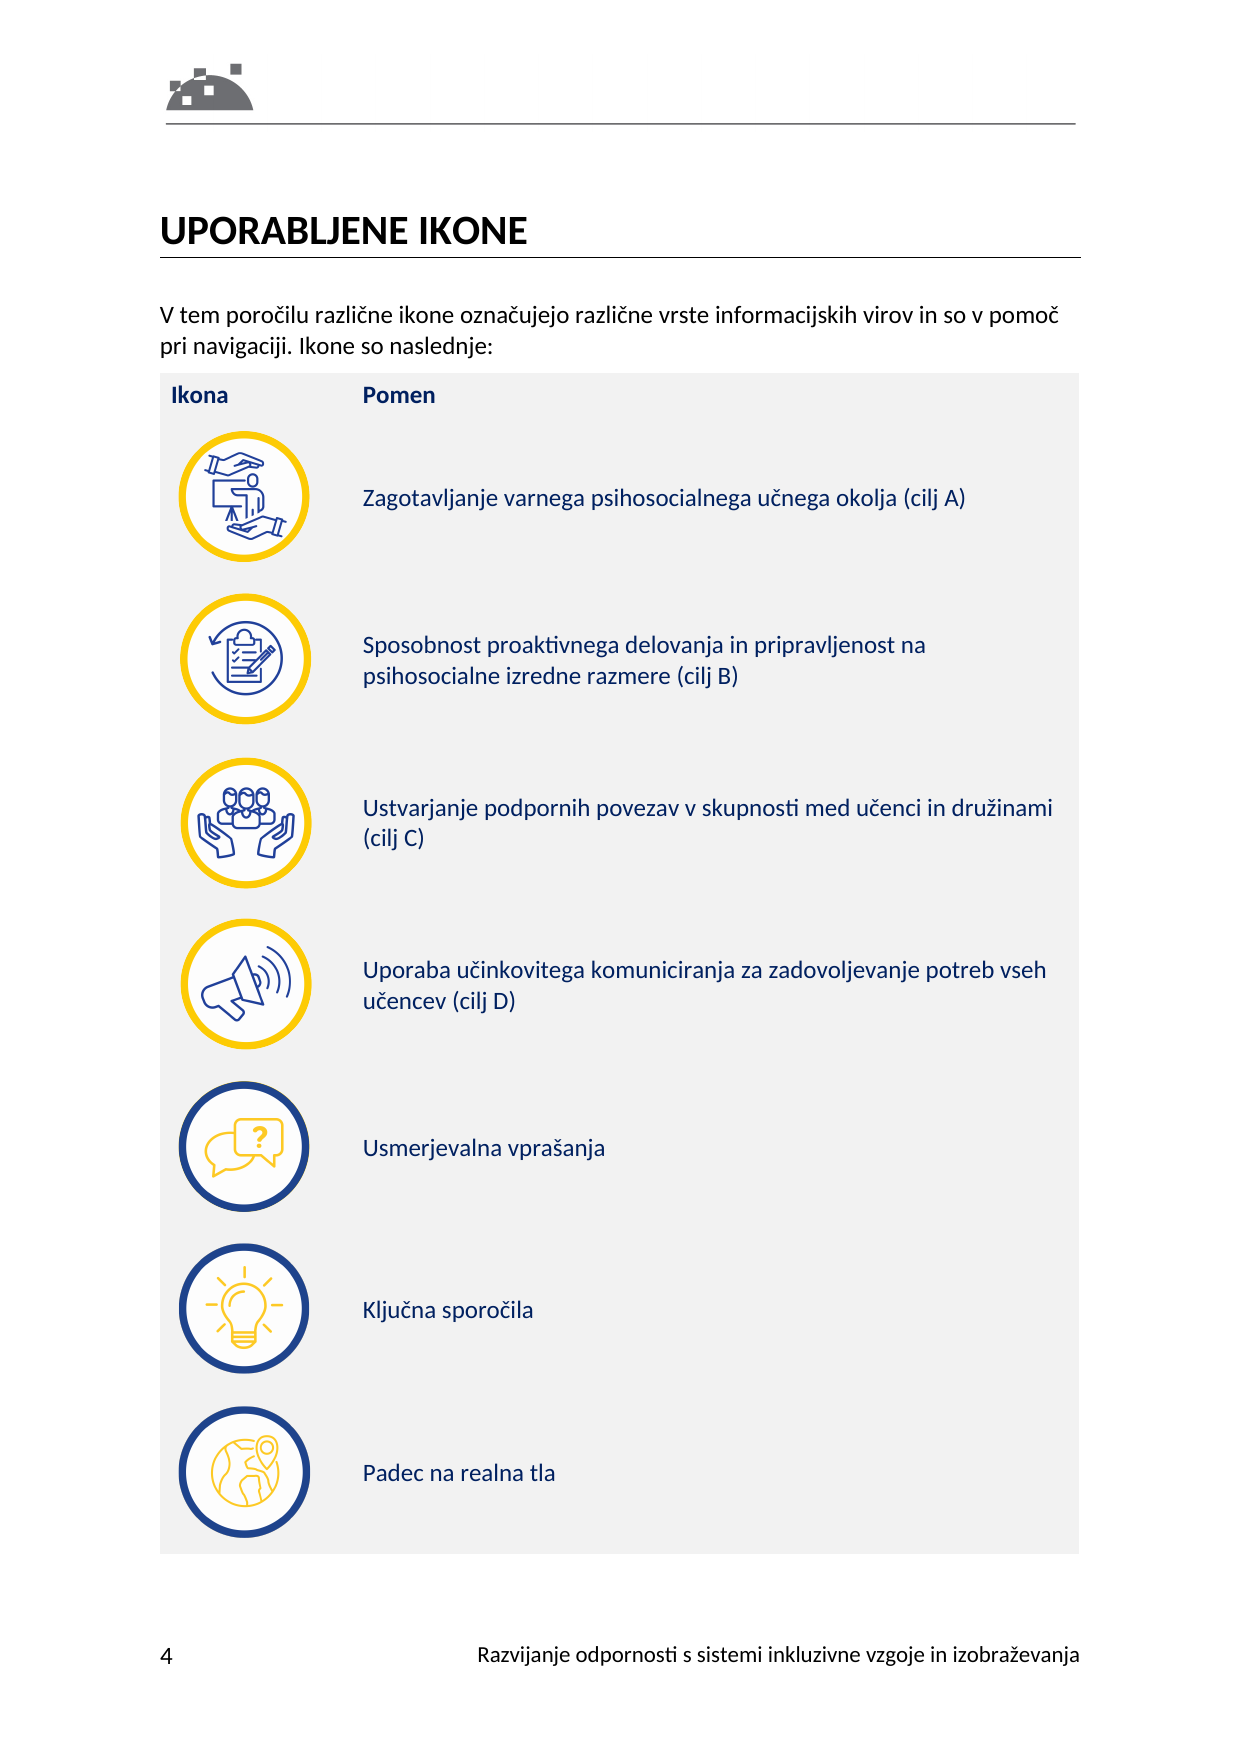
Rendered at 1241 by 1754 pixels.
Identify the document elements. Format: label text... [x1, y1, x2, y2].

table_cell [160, 1066, 351, 1229]
subtitle Uporabljene ikone [159, 204, 1081, 258]
picture [170, 1235, 321, 1385]
table_cell Ključna sporočila [351, 1229, 1079, 1391]
table_cell Uporaba učinkovitega komuniciranja za zadovoljevanje potreb vseh učencev (cilj D) [351, 904, 1079, 1066]
picture [170, 1072, 321, 1223]
picture [170, 585, 321, 735]
table_cell Usmerjevalna vprašanja [351, 1066, 1079, 1229]
picture [170, 747, 321, 898]
table_cell Padec na realna tla [351, 1391, 1079, 1554]
table_header Pomen [351, 373, 1079, 416]
picture [170, 422, 321, 573]
table_cell Zagotavljanje varnega psihosocialnega učnega okolja (cilj A) [351, 416, 1079, 579]
table_cell [160, 904, 351, 1066]
table_cell [160, 741, 351, 904]
table_cell Ustvarjanje podpornih povezav v skupnosti med učenci in družinami (cilj C) [351, 741, 1079, 904]
table_cell [160, 1391, 351, 1554]
table_cell [160, 416, 351, 579]
table_cell [160, 1229, 351, 1391]
table_cell [160, 579, 351, 741]
table_header Ikona [160, 373, 351, 416]
picture [159, 54, 1081, 132]
picture [170, 1397, 321, 1548]
table_cell Sposobnost proaktivnega delovanja in pripravljenost na psihosocialne izredne razmere (cilj B) [351, 579, 1079, 741]
picture [170, 910, 321, 1060]
text V tem poročilu različne ikone označujejo različne vrste informacijskih virov in so v pomoč pri navigaciji. Ikone so naslednje: [159, 299, 1081, 361]
